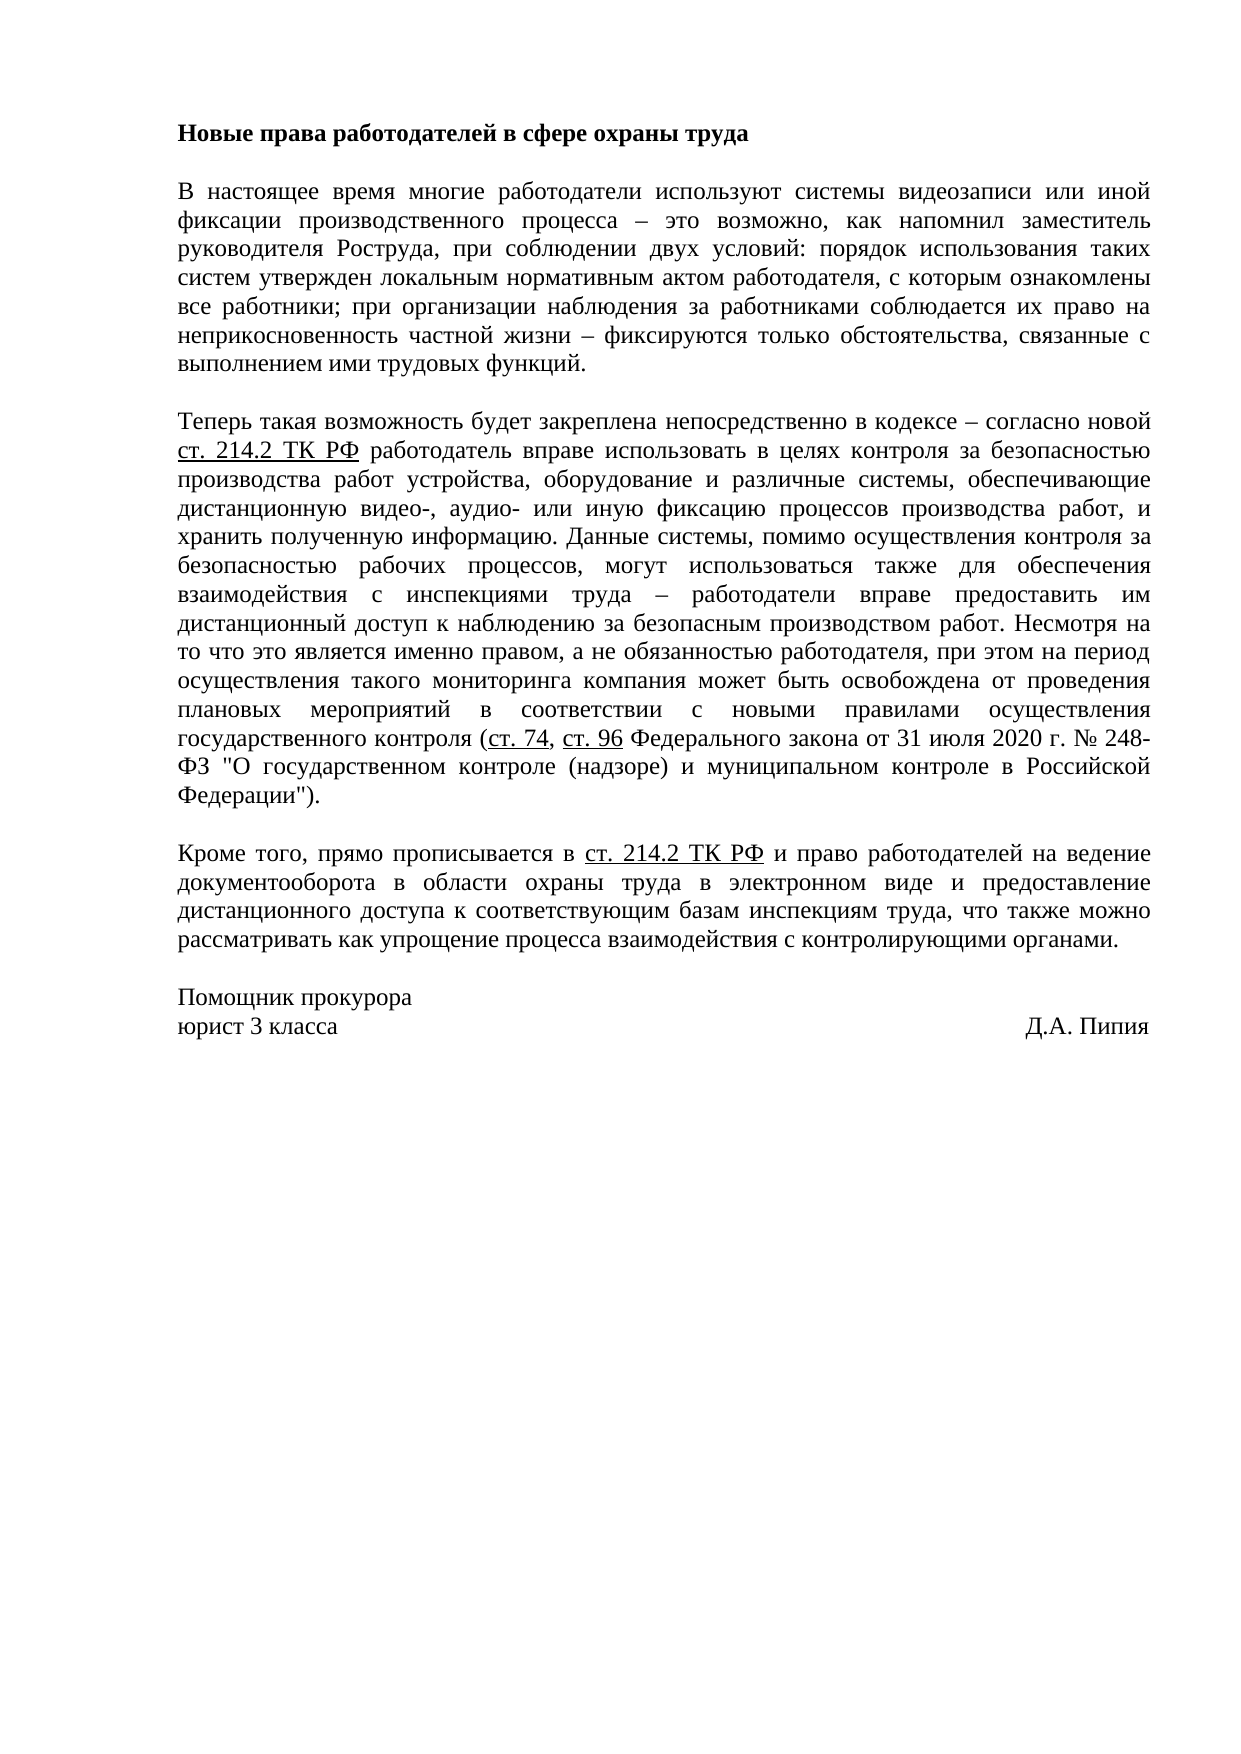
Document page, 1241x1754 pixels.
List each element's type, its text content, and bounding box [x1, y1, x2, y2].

text Кроме того, прямо прописывается в ст. 214.2 ТК РФ и право работодателей на ведение документооборота в области охраны труда в электронном виде и предоставление дистанционного доступа к соответствующим базам инспекциям труда, что также можно рассматривать как упрощение процесса взаимодействия с контролирующими органами. [177, 838, 1152, 953]
text В настоящее время многие работодатели используют системы видеозаписи или иной фиксации производственного процесса – это возможно, как напомнил заместитель руководителя Роструда, при соблюдении двух условий: порядок использования таких систем утвержден локальным нормативным актом работодателя, с которым ознакомлены все работники; при организации наблюдения за работниками соблюдается их право на неприкосновенность частной жизни – фиксируются только обстоятельства, связанные с выполнением ими трудовых функций. [177, 176, 1152, 377]
text Помощник прокурора [177, 982, 1152, 1011]
text юрист 3 класса Д.А. Пипия [177, 1011, 1152, 1040]
text Теперь такая возможность будет закреплена непосредственно в кодексе – согласно новой ст. 214.2 ТК РФ работодатель вправе использовать в целях контроля за безопасностью производства работ устройства, оборудование и различные системы, обеспечивающие дистанционную видео-, аудио- или иную фиксацию процессов производства работ, и хранить полученную информацию. Данные системы, помимо осуществления контроля за безопасностью рабочих процессов, могут использоваться также для обеспечения взаимодействия с инспекциями труда – работодатели вправе предоставить им дистанционный доступ к наблюдению за безопасным производством работ. Несмотря на то что это является именно правом, а не обязанностью работодателя, при этом на период осуществления такого мониторинга компания может быть освобождена от проведения плановых мероприятий в соответствии с новыми правилами осуществления государственного контроля (ст. 74, ст. 96 Федерального закона от 31 июля . № 248-ФЗ "О государственном контроле (надзоре) и муниципальном контроле в Российской Федерации"). [177, 406, 1152, 809]
text Новые права работодателей в сфере охраны труда [177, 118, 1152, 147]
